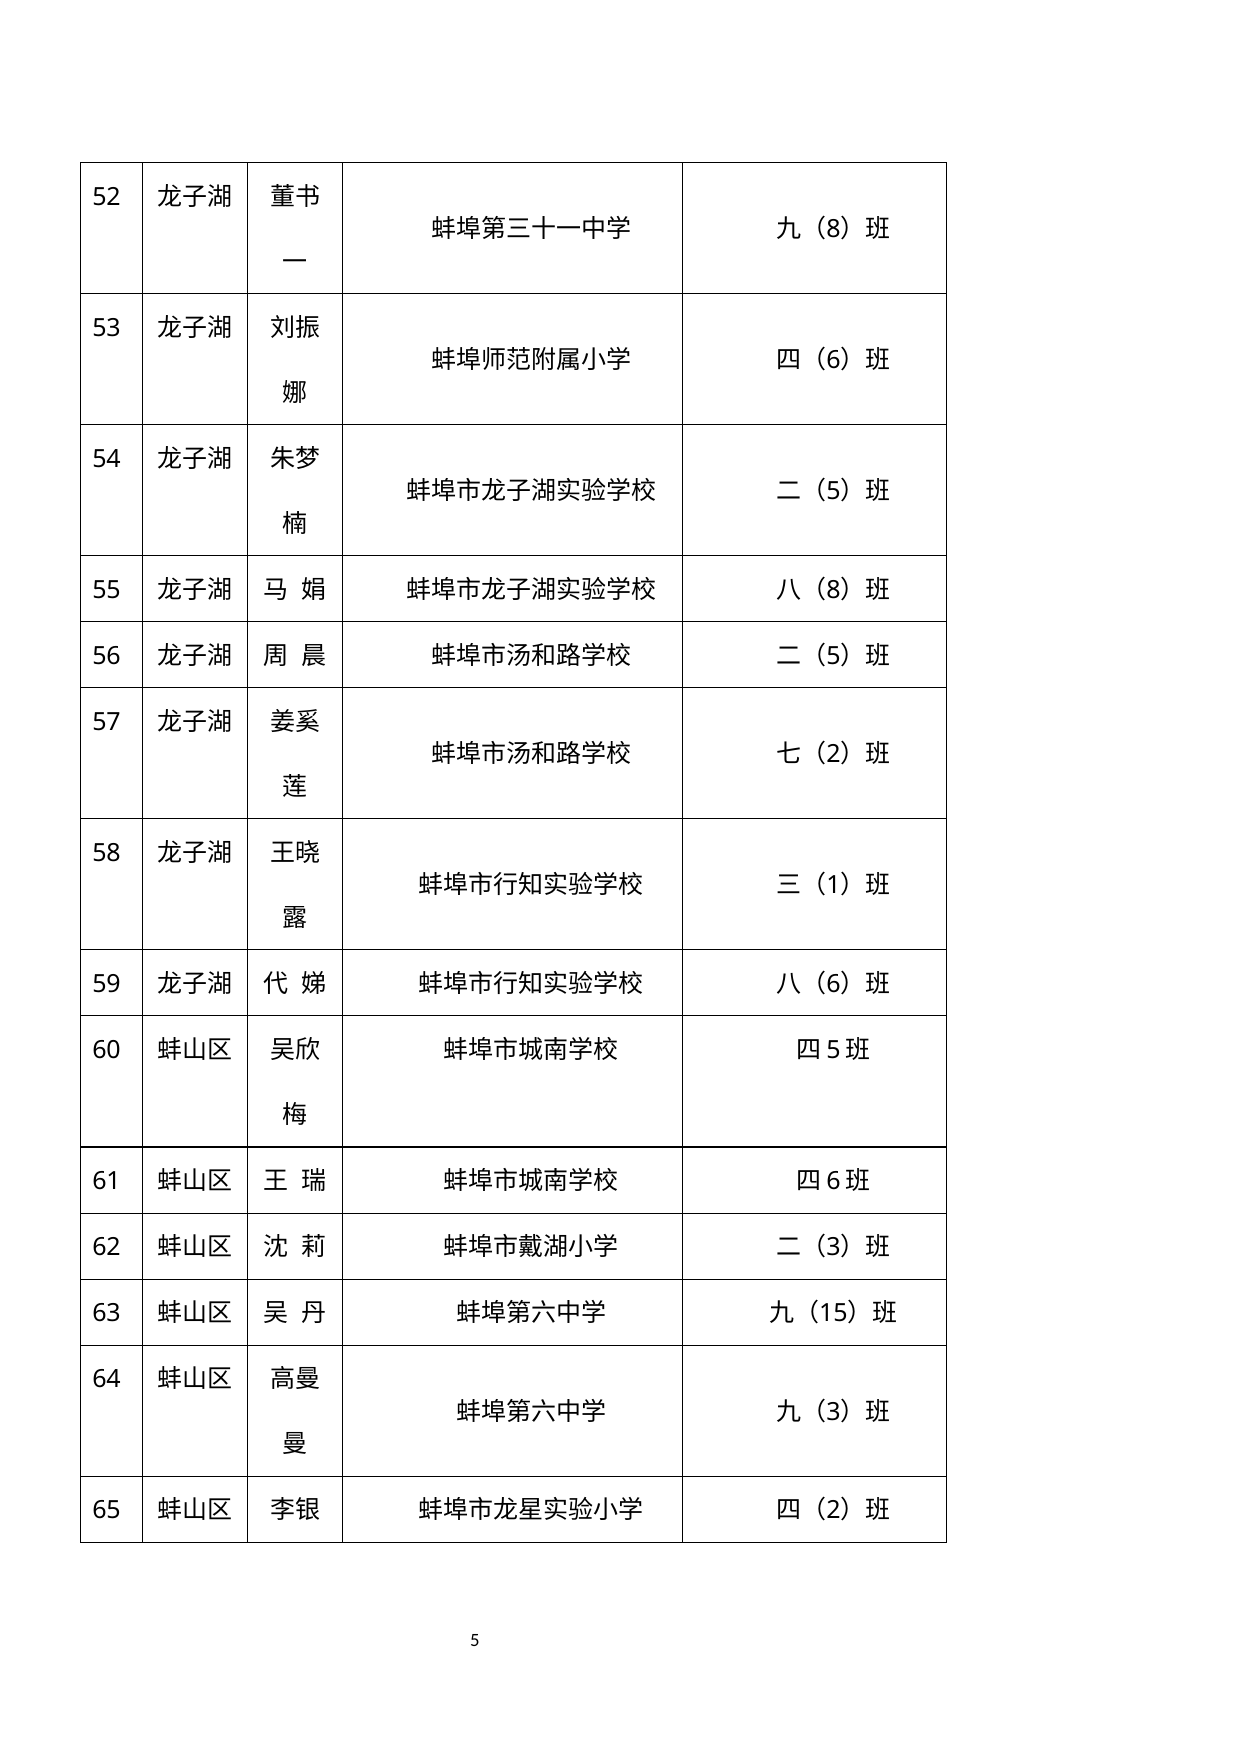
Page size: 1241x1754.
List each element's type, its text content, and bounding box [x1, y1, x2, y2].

table_cell 龙子湖 [143, 556, 247, 621]
table_cell 龙子湖 [143, 622, 247, 687]
table_cell 沈 莉 [248, 1214, 342, 1278]
table_cell 四6班 [683, 1148, 946, 1212]
table_cell 蚌山区 [143, 1280, 247, 1344]
table_cell 蚌埠市城南学校 [343, 1148, 682, 1212]
table_cell 龙子湖 [143, 688, 247, 818]
table_cell 龙子湖 [143, 819, 247, 949]
table_cell 董书一 [248, 163, 342, 293]
table_cell 龙子湖 [143, 294, 247, 424]
table_cell 九（3）班 [683, 1346, 946, 1476]
table_cell 高曼曼 [248, 1346, 342, 1476]
table_cell 蚌埠市龙子湖实验学校 [343, 425, 682, 555]
table_cell 蚌埠市汤和路学校 [343, 622, 682, 687]
table_cell 九（15）班 [683, 1280, 946, 1344]
table_cell [81, 688, 142, 818]
table_cell [81, 556, 142, 621]
table_cell 蚌埠市行知实验学校 [343, 819, 682, 949]
table_cell 四（2）班 [683, 1477, 946, 1542]
table_cell 蚌山区 [143, 1346, 247, 1476]
table_cell 蚌山区 [143, 1148, 247, 1212]
table_cell 二（5）班 [683, 425, 946, 555]
table_cell 蚌山区 [143, 1016, 247, 1146]
table_cell 李银银 [248, 1477, 342, 1542]
table_cell [81, 950, 142, 1015]
table_cell 二（5）班 [683, 622, 946, 687]
table_cell [81, 1477, 142, 1542]
table_cell 周 晨 [248, 622, 342, 687]
table_cell [81, 294, 142, 424]
table_cell 蚌埠师范附属小学 [343, 294, 682, 424]
table_cell [81, 1214, 142, 1278]
table_cell 蚌山区 [143, 1214, 247, 1278]
table_cell [81, 1148, 142, 1212]
table_cell 蚌埠市龙星实验小学 [343, 1477, 682, 1542]
table_cell 七（2）班 [683, 688, 946, 818]
table_cell [81, 425, 142, 555]
table_cell 龙子湖 [143, 163, 247, 293]
table_cell 吴欣梅 [248, 1016, 342, 1146]
table_cell 九（8）班 [683, 163, 946, 293]
table_cell 三（1）班 [683, 819, 946, 949]
table_cell [81, 1346, 142, 1476]
table_cell 蚌埠市行知实验学校 [343, 950, 682, 1015]
table_cell [81, 1016, 142, 1146]
table_cell 蚌埠第六中学 [343, 1346, 682, 1476]
table_cell 二（3）班 [683, 1214, 946, 1278]
table_cell 朱梦楠 [248, 425, 342, 555]
table_cell 四（6）班 [683, 294, 946, 424]
table_cell 蚌埠市汤和路学校 [343, 688, 682, 818]
table_cell 蚌埠市龙子湖实验学校 [343, 556, 682, 621]
table_cell [81, 1280, 142, 1344]
table_cell 蚌埠市戴湖小学 [343, 1214, 682, 1278]
table_cell 四5班 [683, 1016, 946, 1146]
table_cell 龙子湖 [143, 950, 247, 1015]
table_cell 刘振娜 [248, 294, 342, 424]
table_cell 王晓露 [248, 819, 342, 949]
table_cell 蚌山区 [143, 1477, 247, 1542]
table_cell 八（8）班 [683, 556, 946, 621]
table_cell 蚌埠第三十一中学 [343, 163, 682, 293]
table_cell [81, 622, 142, 687]
table_cell 马 娟 [248, 556, 342, 621]
table_cell [81, 163, 142, 293]
table_cell 龙子湖 [143, 425, 247, 555]
table_cell 姜奚莲 [248, 688, 342, 818]
table_cell 代 娣 [248, 950, 342, 1015]
table_cell 蚌埠第六中学 [343, 1280, 682, 1344]
table_cell 吴 丹 [248, 1280, 342, 1344]
table_cell 王 瑞 [248, 1148, 342, 1212]
table_cell 八（6）班 [683, 950, 946, 1015]
table_cell [81, 819, 142, 949]
table_cell 蚌埠市城南学校 [343, 1016, 682, 1146]
